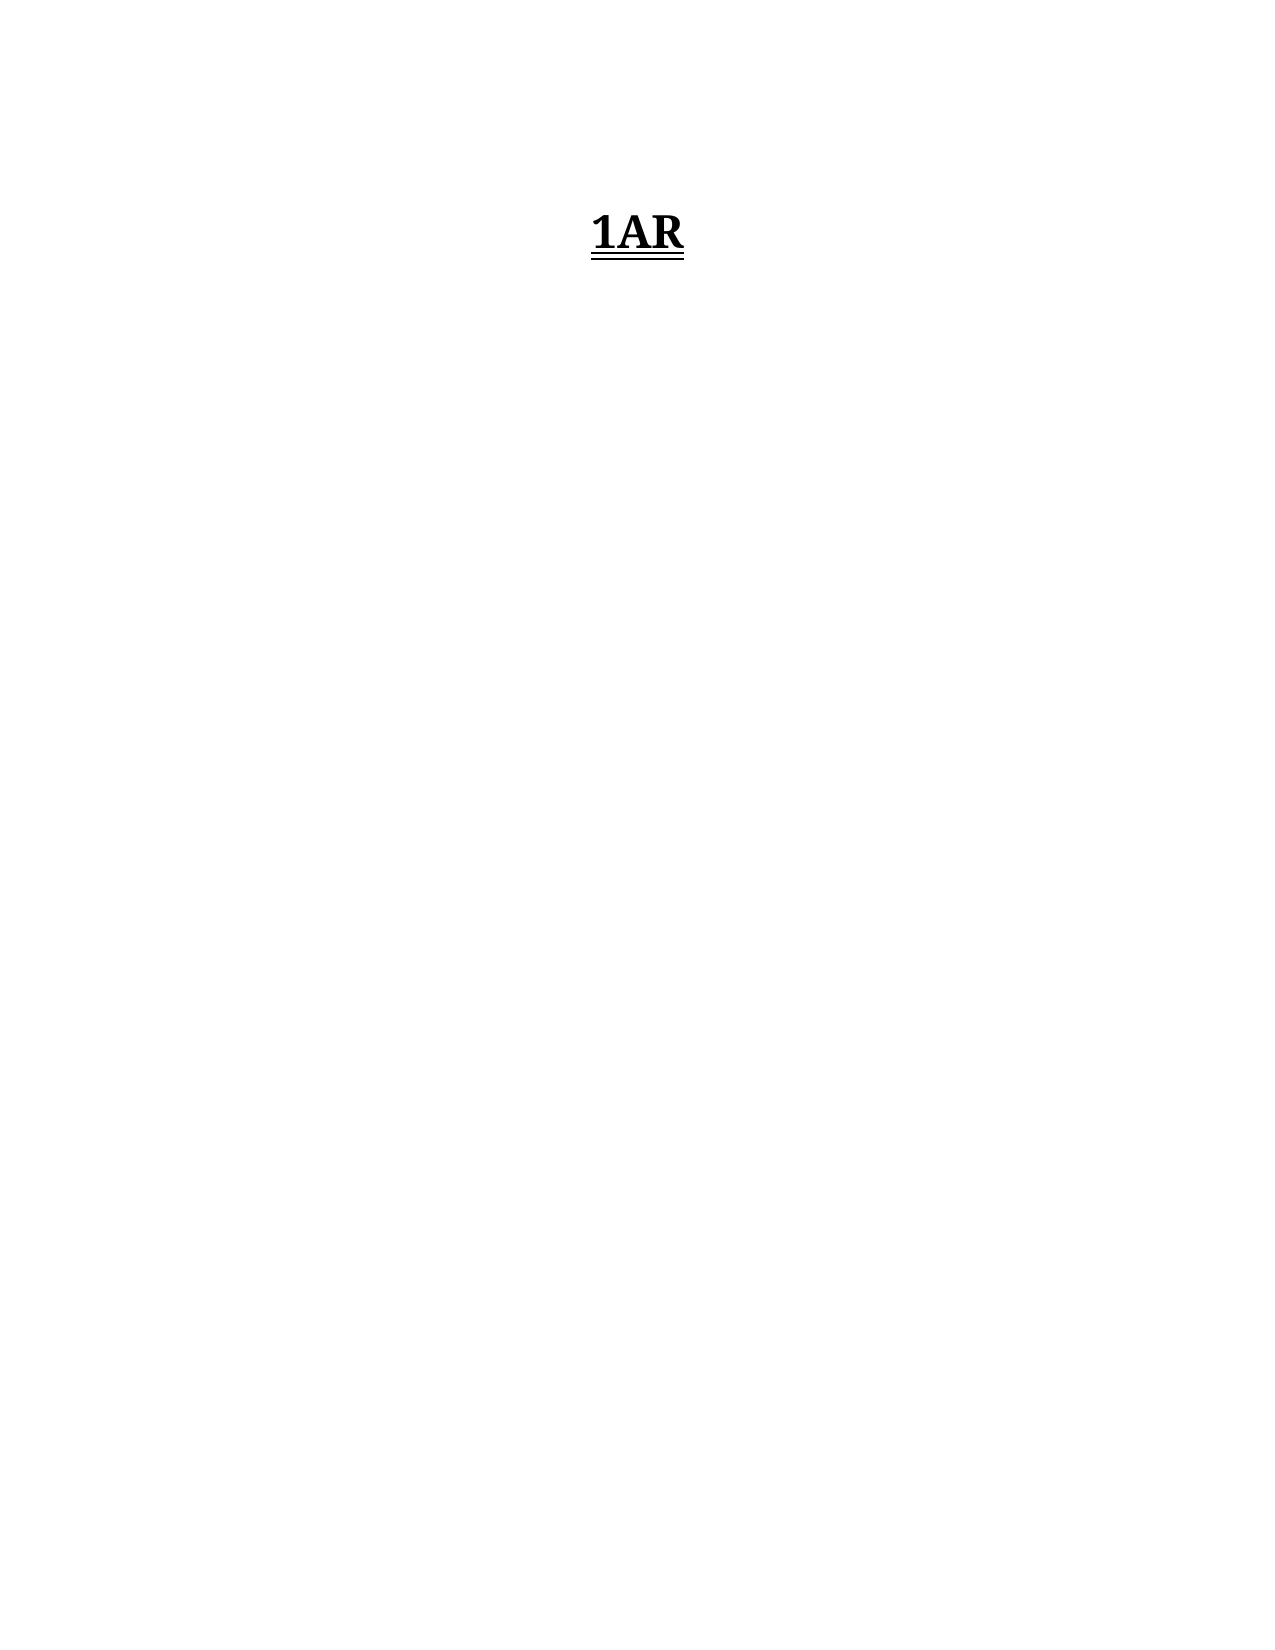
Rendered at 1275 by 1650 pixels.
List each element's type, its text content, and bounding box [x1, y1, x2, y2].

subtitle 1ar [150, 200, 1125, 262]
